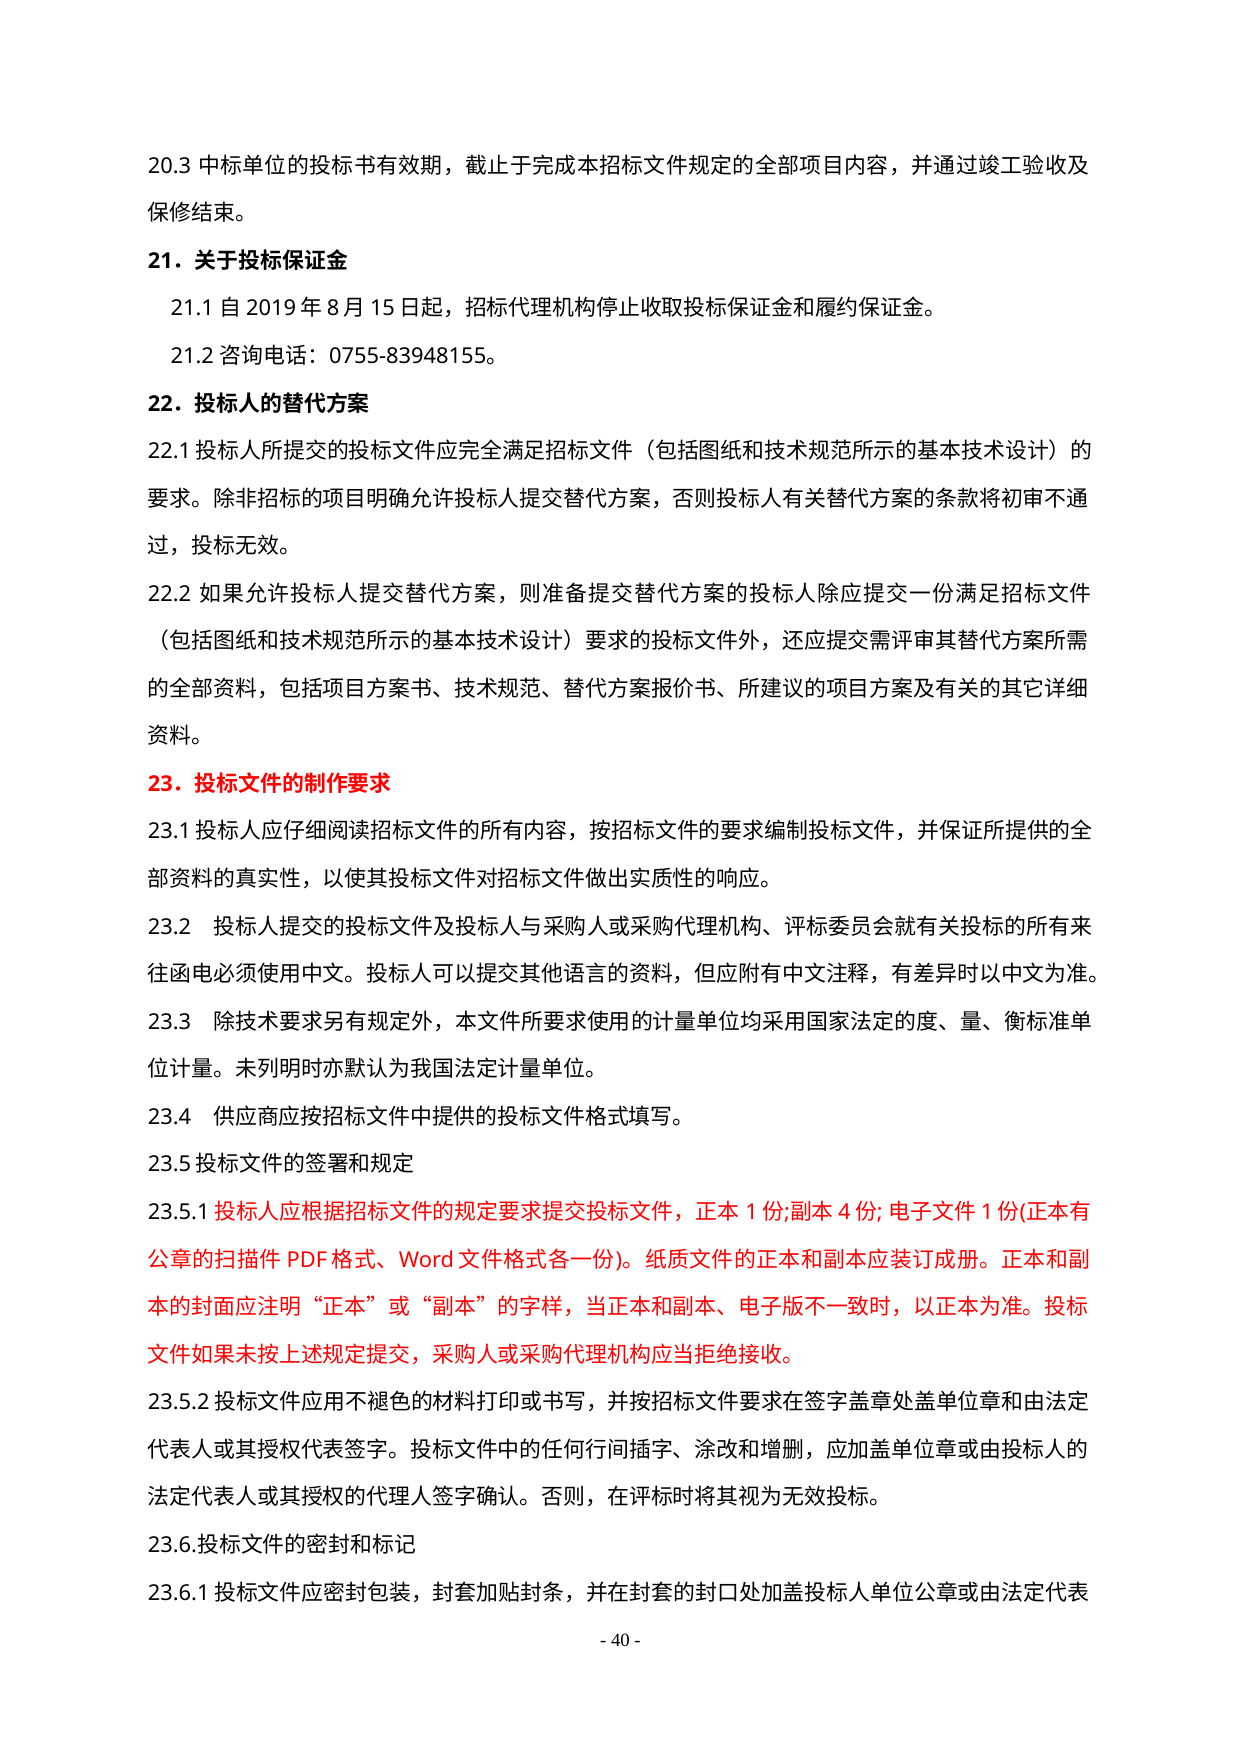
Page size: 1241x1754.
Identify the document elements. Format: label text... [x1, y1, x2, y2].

text 21.1 自2019年8月15日起，招标代理机构停止收取投标保证金和履约保证金。 [148, 290, 1092, 322]
text 23.2 投标人提交的投标文件及投标人与采购人或采购代理机构、评标委员会就有关投标的所有来往函电必须使用中文。投标人可以提交其他语言的资料，但应附有中文注释，有差异时以中文为准。 [148, 909, 1092, 988]
text 23．投标文件的制作要求 [148, 766, 1092, 798]
text 23.3 除技术要求另有规定外，本文件所要求使用的计量单位均采用国家法定的度、量、衡标准单位计量。未列明时亦默认为我国法定计量单位。 [148, 1004, 1092, 1083]
text 23.6.投标文件的密封和标记 [148, 1527, 1092, 1559]
text 22.1投标人所提交的投标文件应完全满足招标文件（包括图纸和技术规范所示的基本技术设计）的要求。除非招标的项目明确允许投标人提交替代方案，否则投标人有关替代方案的条款将初审不通过，投标无效。 [148, 433, 1092, 560]
text 20.3 中标单位的投标书有效期，截止于完成本招标文件规定的全部项目内容，并通过竣工验收及保修结束。 [148, 148, 1092, 227]
text 23.4 供应商应按招标文件中提供的投标文件格式填写。 [148, 1099, 1092, 1131]
text 23.1投标人应仔细阅读招标文件的所有内容，按招标文件的要求编制投标文件，并保证所提供的全部资料的真实性，以使其投标文件对招标文件做出实质性的响应。 [148, 813, 1092, 893]
text 21．关于投标保证金 [148, 243, 1092, 274]
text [148, 1574, 1092, 1606]
text 23.5投标文件的签署和规定 [148, 1146, 1092, 1178]
text 23.5.2投标文件应用不褪色的材料打印或书写，并按招标文件要求在签字盖章处盖单位章和由法定代表人或其授权代表签字。投标文件中的任何行间插字、涂改和增删，应加盖单位章或由投标人的法定代表人或其授权的代理人签字确认。否则，在评标时将其视为无效投标。 [148, 1384, 1092, 1511]
text 23.5.1投标人应根据招标文件的规定要求提交投标文件，正本1份;副本4份; 电子文件1份(正本有公章的扫描件PDF格式、Word文件格式各一份)。纸质文件的正本和副本应装订成册。正本和副本的封面应注明“正本”或“副本”的字样，当正本和副本、电子版不一致时，以正本为准。投标文件如果未按上述规定提交，采购人或采购代理机构应当拒绝接收。 [148, 1194, 1092, 1368]
text 21.2 咨询电话：0755-83948155。 [148, 338, 1092, 370]
text 22．投标人的替代方案 [148, 386, 1092, 417]
text 22.2 如果允许投标人提交替代方案，则准备提交替代方案的投标人除应提交一份满足招标文件（包括图纸和技术规范所示的基本技术设计）要求的投标文件外，还应提交需评审其替代方案所需的全部资料，包括项目方案书、技术规范、替代方案报价书、所建议的项目方案及有关的其它详细资料。 [148, 576, 1092, 750]
